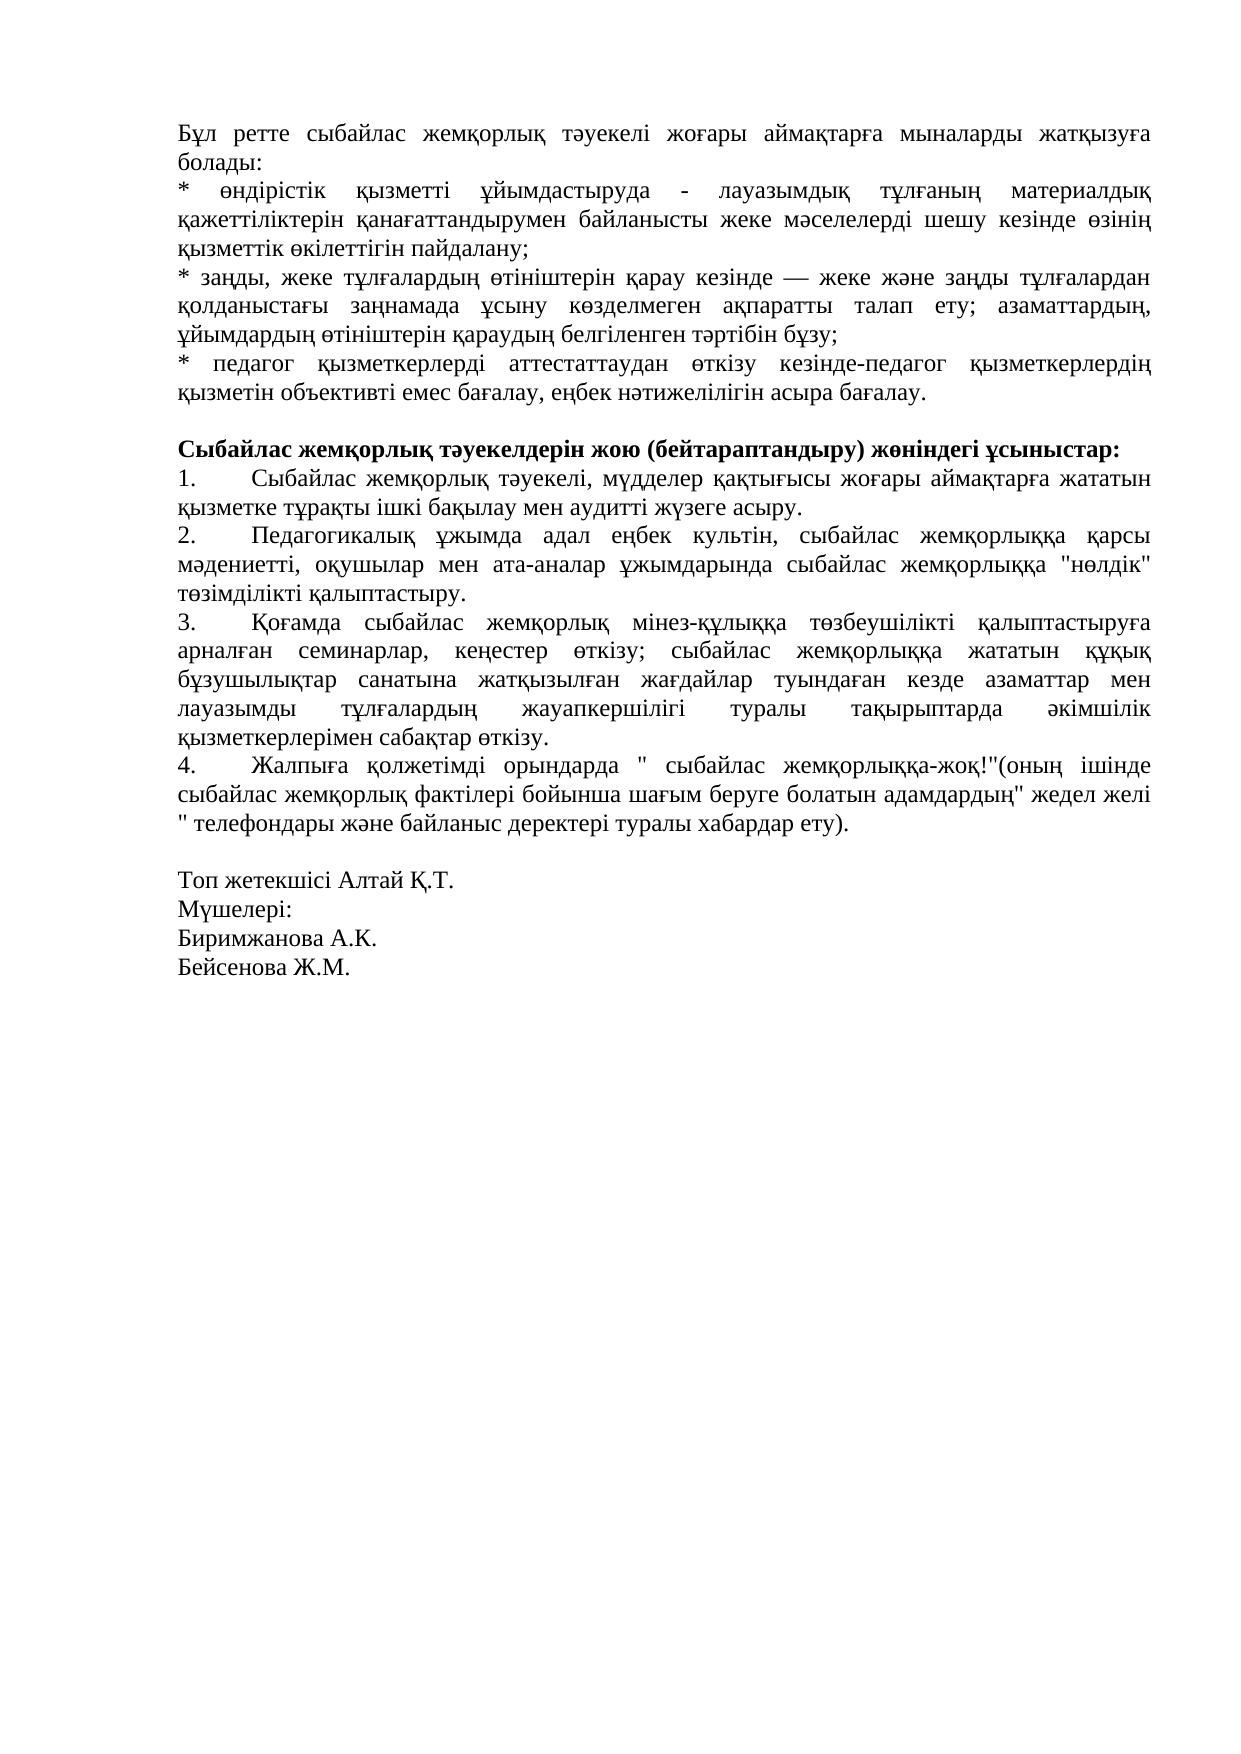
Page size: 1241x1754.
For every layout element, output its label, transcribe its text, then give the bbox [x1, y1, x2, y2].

text Биримжанова А.К. [177, 923, 1152, 952]
text Бұл ретте сыбайлас жемқорлық тәуекелі жоғары аймақтарға мыналарды жатқызуға болады: [177, 118, 1152, 176]
text 3. Қоғамда сыбайлас жемқорлық мінез-құлыққа төзбеушілікті қалыптастыруға арналған семинарлар, кеңестер өткізу; сыбайлас жемқорлыққа жататын құқық бұзушылықтар санатына жатқызылған жағдайлар туындаған кезде азаматтар мен лауазымды тұлғалардың жауапкершілігі туралы тақырыптарда әкімшілік қызметкерлерімен сабақтар өткізу. [177, 607, 1152, 751]
text 1. Сыбайлас жемқорлық тәуекелі, мүдделер қақтығысы жоғары аймақтарға жататын қызметке тұрақты ішкі бақылау мен аудитті жүзеге асыру. [177, 463, 1152, 521]
text * педагог қызметкерлерді аттестаттаудан өткізу кезінде-педагог қызметкерлердің қызметін объективті емес бағалау, еңбек нәтижелілігін асыра бағалау. [177, 348, 1152, 406]
text * өндірістік қызметті ұйымдастыруда - лауазымдық тұлғаның материалдық қажеттіліктерін қанағаттандырумен байланысты жеке мәселелерді шешу кезінде өзінің қызметтік өкілеттігін пайдалану; [177, 176, 1152, 262]
text 4. Жалпыға қолжетімді орындарда " сыбайлас жемқорлыққа-жоқ!"(оның ішінде сыбайлас жемқорлық фактілері бойынша шағым беруге болатын адамдардың" жедел желі " телефондары және байланыс деректері туралы хабардар ету). [177, 751, 1152, 837]
text 2. Педагогикалық ұжымда адал еңбек культін, сыбайлас жемқорлыққа қарсы мәдениетті, оқушылар мен ата-аналар ұжымдарында сыбайлас жемқорлыққа "нөлдік" төзімділікті қалыптастыру. [177, 521, 1152, 607]
text Топ жетекшісі Алтай Қ.Т. [177, 866, 1152, 894]
text Бейсенова Ж.М. [177, 952, 1152, 981]
text Мүшелері: [177, 894, 1152, 923]
text * заңды, жеке тұлғалардың өтініштерін қарау кезінде — жеке және заңды тұлғалардан қолданыстағы заңнамада ұсыну көзделмеген ақпаратты талап ету; азаматтардың, ұйымдардың өтініштерін қараудың белгіленген тәртібін бұзу; [177, 262, 1152, 348]
text Сыбайлас жемқорлық тәуекелдерін жою (бейтараптандыру) жөніндегі ұсыныстар: [177, 434, 1152, 463]
